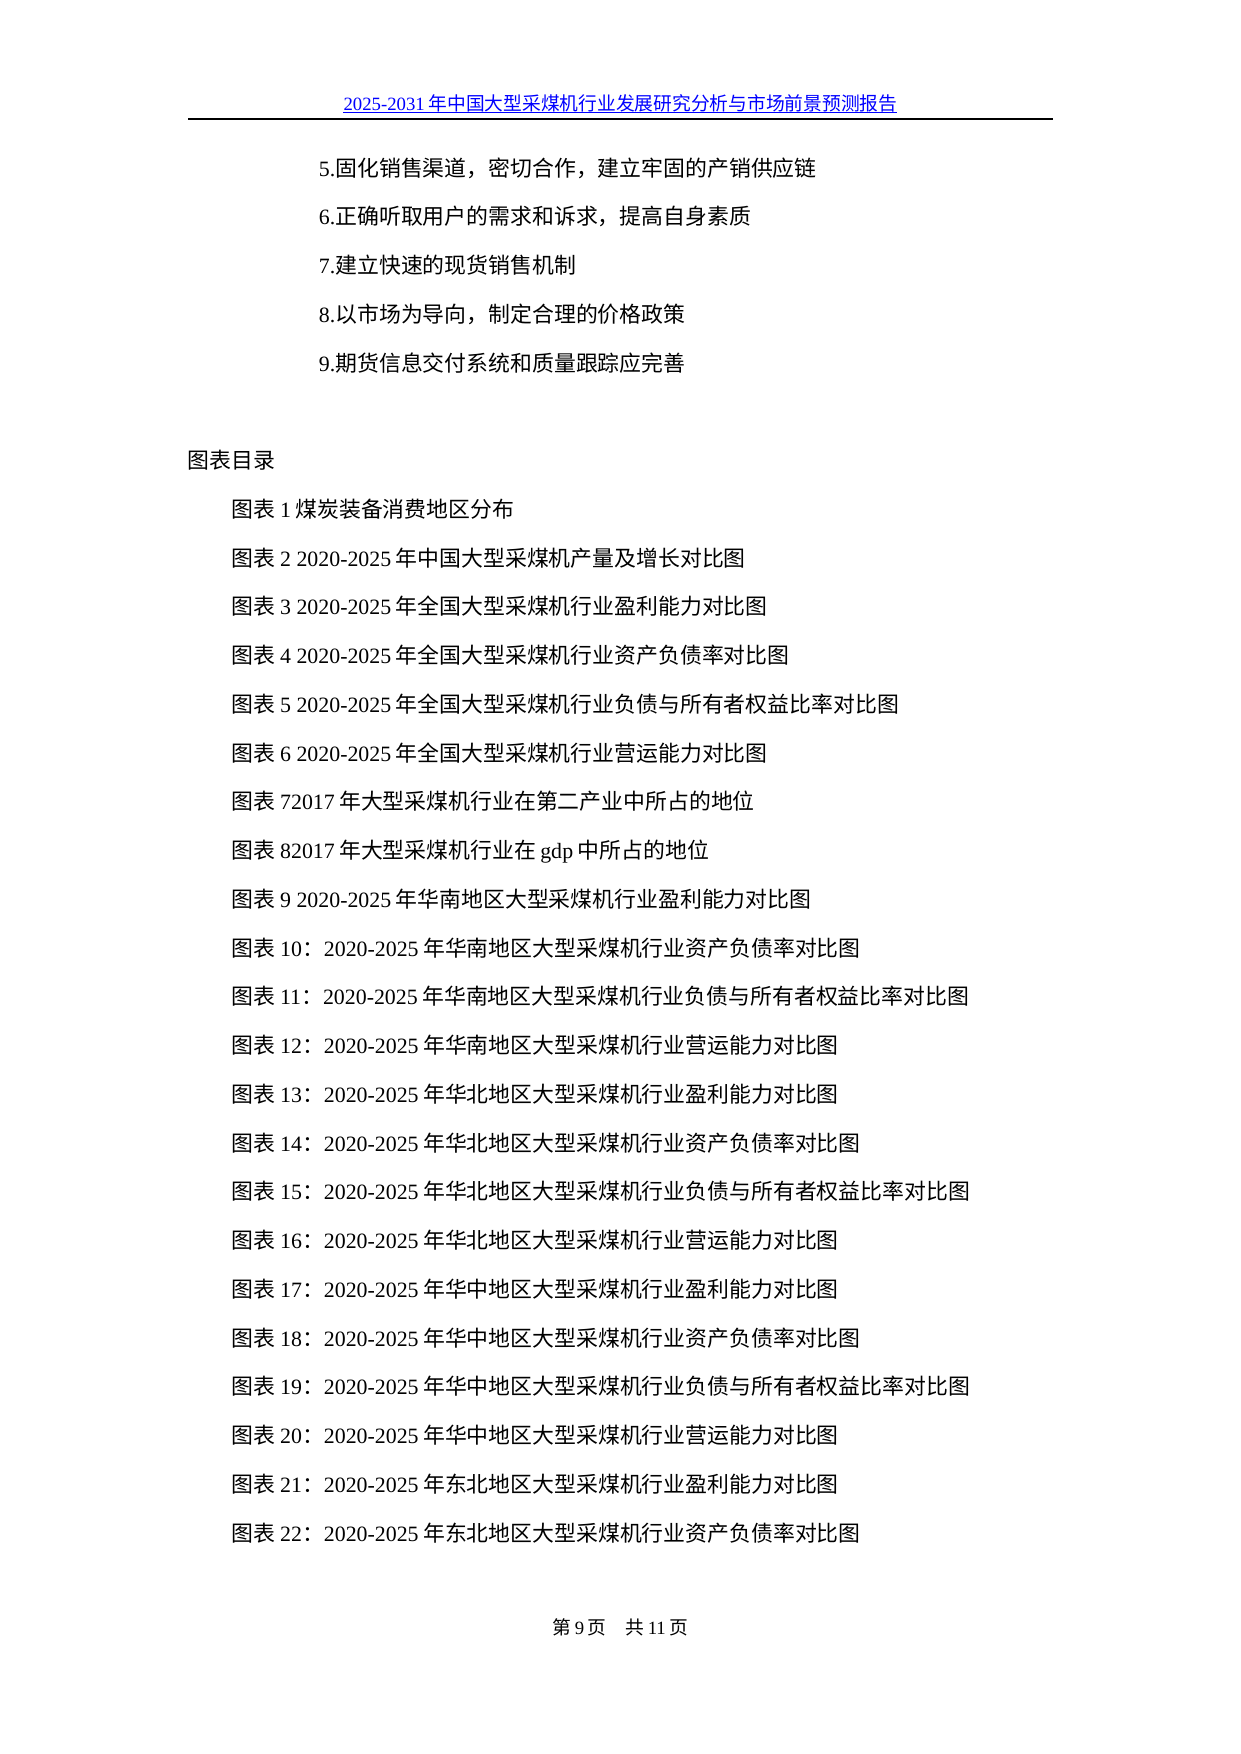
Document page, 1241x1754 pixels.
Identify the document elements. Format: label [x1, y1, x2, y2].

text [187, 150, 1053, 1548]
